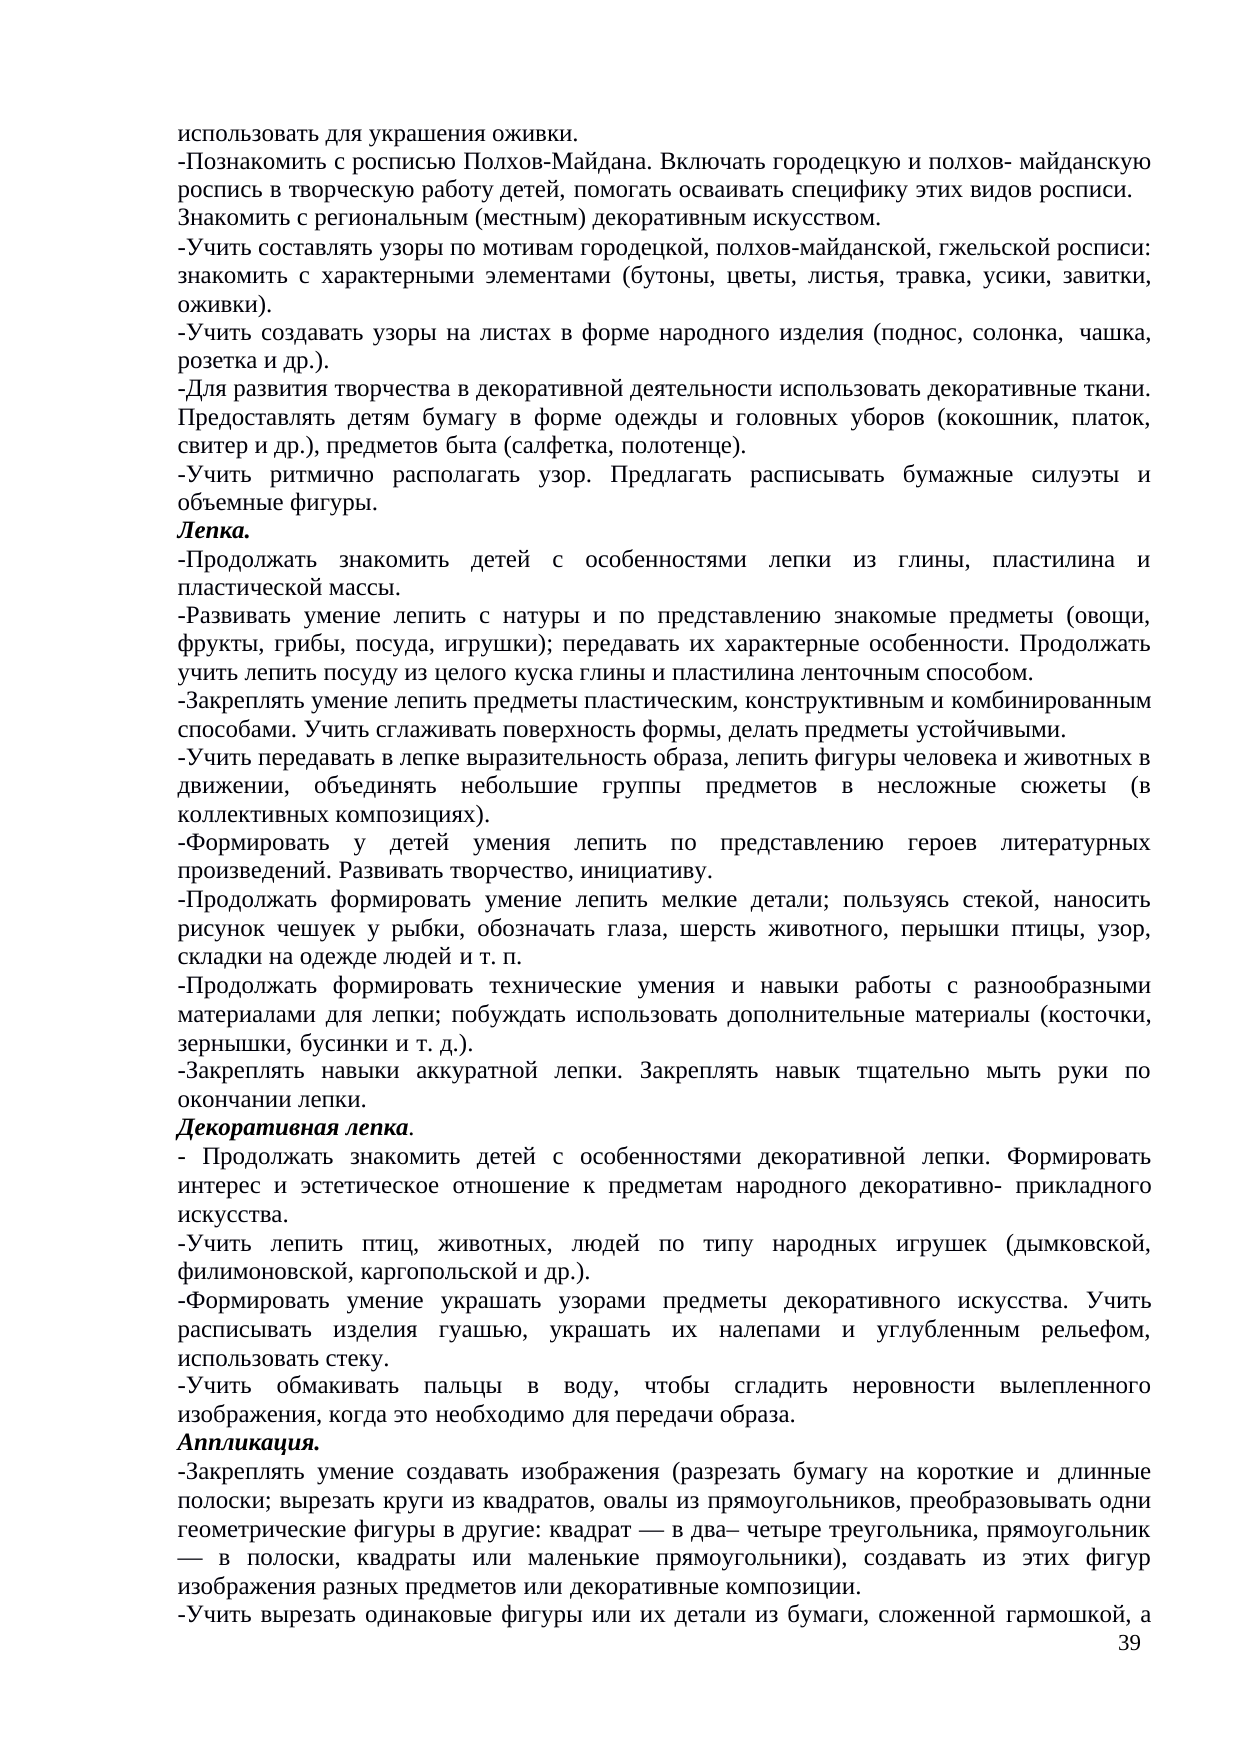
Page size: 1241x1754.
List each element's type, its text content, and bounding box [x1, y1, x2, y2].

subtitle Декоративная лепка. [177, 1113, 1152, 1141]
list -Закреплять навыки аккуратной лепки. Закреплять навык тщательно мыть руки по окончании лепки. [177, 1056, 1152, 1113]
text -Закреплять умение лепить предметы пластическим, конструктивным и комбинированным способами. Учить сглаживать поверхность формы, делать предметы устойчивыми. [177, 686, 1152, 743]
text -Продолжать знакомить детей с особенностями лепки из глины, пластилина и пластической массы. [177, 544, 1152, 601]
text -Учить передавать в лепке выразительность образа, лепить фигуры человека и животных в движении, объединять небольшие группы предметов в несложные сюжеты (в коллективных композициях). [177, 743, 1152, 828]
list -Учить лепить птиц, животных, людей по типу народных игрушек (дымковской, филимоновской, каргопольской и др.). [177, 1228, 1152, 1285]
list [177, 118, 1152, 147]
list -Познакомить с росписью Полхов-Майдана. Включать городецкую и полхов- майданскую роспись в творческую работу детей, помогать осваивать специфику этих видов росписи. [177, 147, 1152, 203]
text -Формировать у детей умения лепить по представлению героев литературных произведений. Развивать творчество, инициативу. [177, 828, 1152, 884]
text -Учить ритмично располагать узор. Предлагать расписывать бумажные силуэты и объемные фигуры. [177, 459, 1152, 516]
text -Для развития творчества в декоративной деятельности использовать декоративные ткани. Предоставлять детям бумагу в форме одежды и головных уборов (кокошник, платок, свитер и др.), предметов быта (салфетка, полотенце). [177, 374, 1152, 459]
subtitle Лепка. [177, 516, 1152, 544]
list -Формировать умение украшать узорами предметы декоративного искусства. Учить расписывать изделия гуашью, украшать их налепами и углубленным рельефом, использовать стеку. [177, 1285, 1152, 1371]
text -Продолжать формировать технические умения и навыки работы с разнообразными материалами для лепки; побуждать использовать дополнительные материалы (косточки, зернышки, бусинки и т. д.). [177, 970, 1152, 1056]
text -Учить создавать узоры на листах в форме народного изделия (поднос, солонка, чашка, розетка и др.). [177, 318, 1152, 374]
text -Продолжать формировать умение лепить мелкие детали; пользуясь стекой, наносить рисунок чешуек у рыбки, обозначать глаза, шерсть животного, перышки птицы, узор, складки на одежде людей и т. п. [177, 884, 1152, 970]
text Знакомить с региональным (местным) декоративным искусством. [177, 203, 1152, 232]
text -Развивать умение лепить с натуры и по представлению знакомые предметы (овощи, фрукты, грибы, посуда, игрушки); передавать их характерные особенности. Продолжать учить лепить посуду из целого куска глины и пластилина ленточным способом. [177, 601, 1152, 686]
text - Продолжать знакомить детей с особенностями декоративной лепки. Формировать интерес и эстетическое отношение к предметам народного декоративно- прикладного искусства. [177, 1141, 1152, 1228]
subtitle Аппликация. [177, 1428, 1152, 1456]
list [177, 1600, 1152, 1628]
text -Учить составлять узоры по мотивам городецкой, полхов-майданской, гжельской росписи: знакомить с характерными элементами (бутоны, цветы, листья, травка, усики, завитки, оживки). [177, 232, 1152, 318]
list -Учить обмакивать пальцы в воду, чтобы сгладить неровности вылепленного изображения, когда это необходимо для передачи образа. [177, 1371, 1152, 1428]
text -Закреплять умение создавать изображения (разрезать бумагу на короткие и длинные полоски; вырезать круги из квадратов, овалы из прямоугольников, преобразовывать одни геометрические фигуры в другие: квадрат — в два– четыре треугольника, прямоугольник — в полоски, квадраты или маленькие прямоугольники), создавать из этих фигур изображения разных предметов или декоративные композиции. [177, 1456, 1152, 1600]
